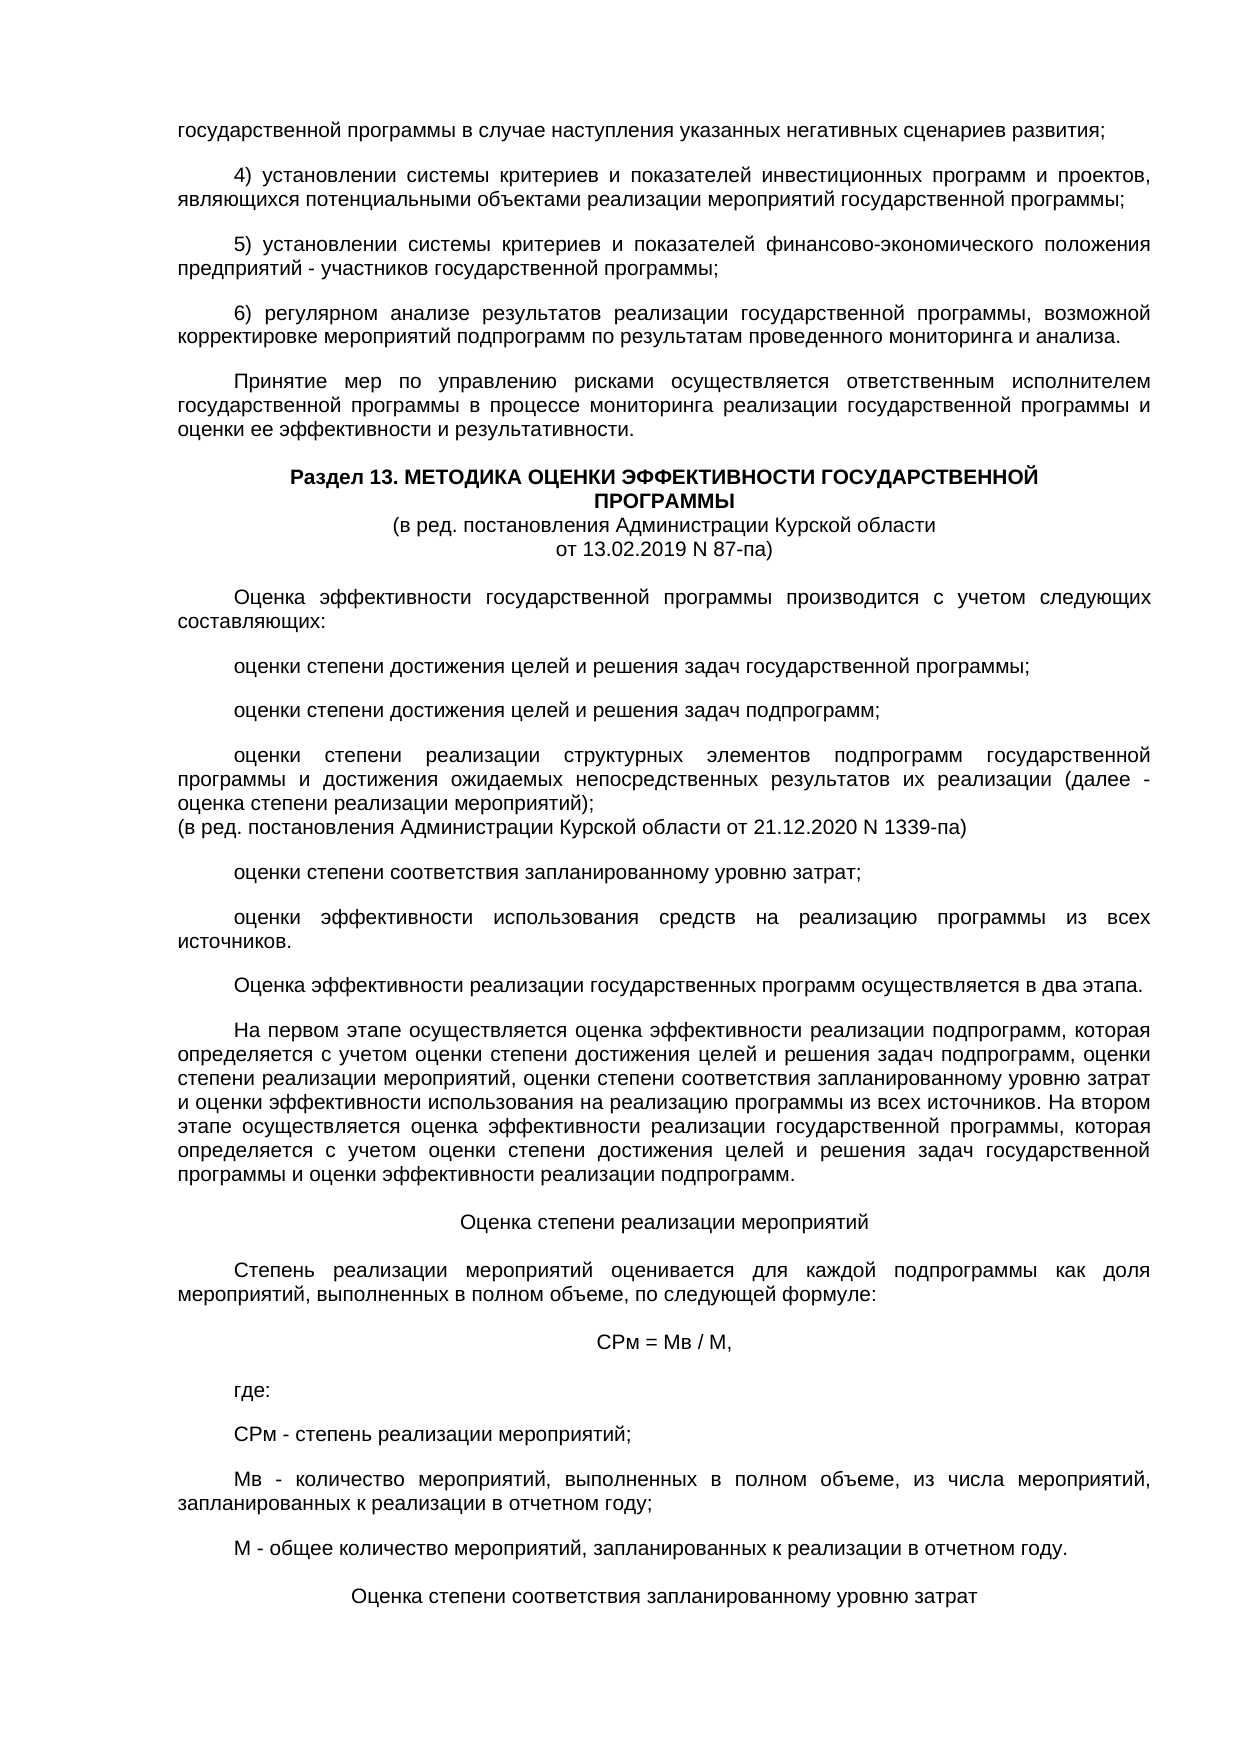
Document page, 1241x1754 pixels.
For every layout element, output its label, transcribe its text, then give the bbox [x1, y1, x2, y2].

text Принятие мер по управлению рисками осуществляется ответственным исполнителем государственной программы в процессе мониторинга реализации государственной программы и оценки ее эффективности и результативности. [177, 369, 1152, 441]
text оценки степени достижения целей и решения задач подпрограмм; [177, 698, 1152, 722]
text Оценка эффективности государственной программы производится с учетом следующих составляющих: [177, 585, 1152, 633]
text оценки степени реализации структурных элементов подпрограмм государственной программы и достижения ожидаемых непосредственных результатов их реализации (далее - оценка степени реализации мероприятий); [177, 743, 1152, 815]
text оценки степени соответствия запланированному уровню затрат; [177, 860, 1152, 884]
text оценки степени достижения целей и решения задач государственной программы; [177, 653, 1152, 677]
text Оценка степени соответствия запланированному уровню затрат [177, 1584, 1152, 1608]
text 5) установлении системы критериев и показателей финансово-экономического положения предприятий - участников государственной программы; [177, 232, 1152, 279]
text оценки эффективности использования средств на реализацию программы из всех источников. [177, 904, 1152, 952]
text СРм = Мв / М, [177, 1329, 1152, 1353]
text 6) регулярном анализе результатов реализации государственной программы, возможной корректировке мероприятий подпрограмм по результатам проведенного мониторинга и анализа. [177, 300, 1152, 348]
text На первом этапе осуществляется оценка эффективности реализации подпрограмм, которая определяется с учетом оценки степени достижения целей и решения задач подпрограмм, оценки степени реализации мероприятий, оценки степени соответствия запланированному уровню затрат и оценки эффективности использования на реализацию программы из всех источников. На втором этапе осуществляется оценка эффективности реализации государственной программы, которая определяется с учетом оценки степени достижения целей и решения задач государственной программы и оценки эффективности реализации подпрограмм. [177, 1018, 1152, 1186]
text Оценка степени реализации мероприятий [177, 1210, 1152, 1234]
text (в ред. постановления Администрации Курской области от 21.12.2020 N 1339-па) [177, 815, 1152, 839]
title ПРОГРАММЫ [177, 489, 1152, 513]
text (в ред. постановления Администрации Курской области [177, 513, 1152, 537]
text СРм - степень реализации мероприятий; [177, 1422, 1152, 1446]
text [177, 118, 1152, 142]
text где: [177, 1377, 1152, 1401]
text Степень реализации мероприятий оценивается для каждой подпрограммы как доля мероприятий, выполненных в полном объеме, по следующей формуле: [177, 1258, 1152, 1306]
text М - общее количество мероприятий, запланированных к реализации в отчетном году. [177, 1536, 1152, 1560]
text Оценка эффективности реализации государственных программ осуществляется в два этапа. [177, 973, 1152, 997]
text 4) установлении системы критериев и показателей инвестиционных программ и проектов, являющихся потенциальными объектами реализации мероприятий государственной программы; [177, 163, 1152, 211]
title Раздел 13. МЕТОДИКА ОЦЕНКИ ЭФФЕКТИВНОСТИ ГОСУДАРСТВЕННОЙ [177, 465, 1152, 489]
text от 13.02.2019 N 87-па) [177, 537, 1152, 561]
text Мв - количество мероприятий, выполненных в полном объеме, из числа мероприятий, запланированных к реализации в отчетном году; [177, 1467, 1152, 1515]
